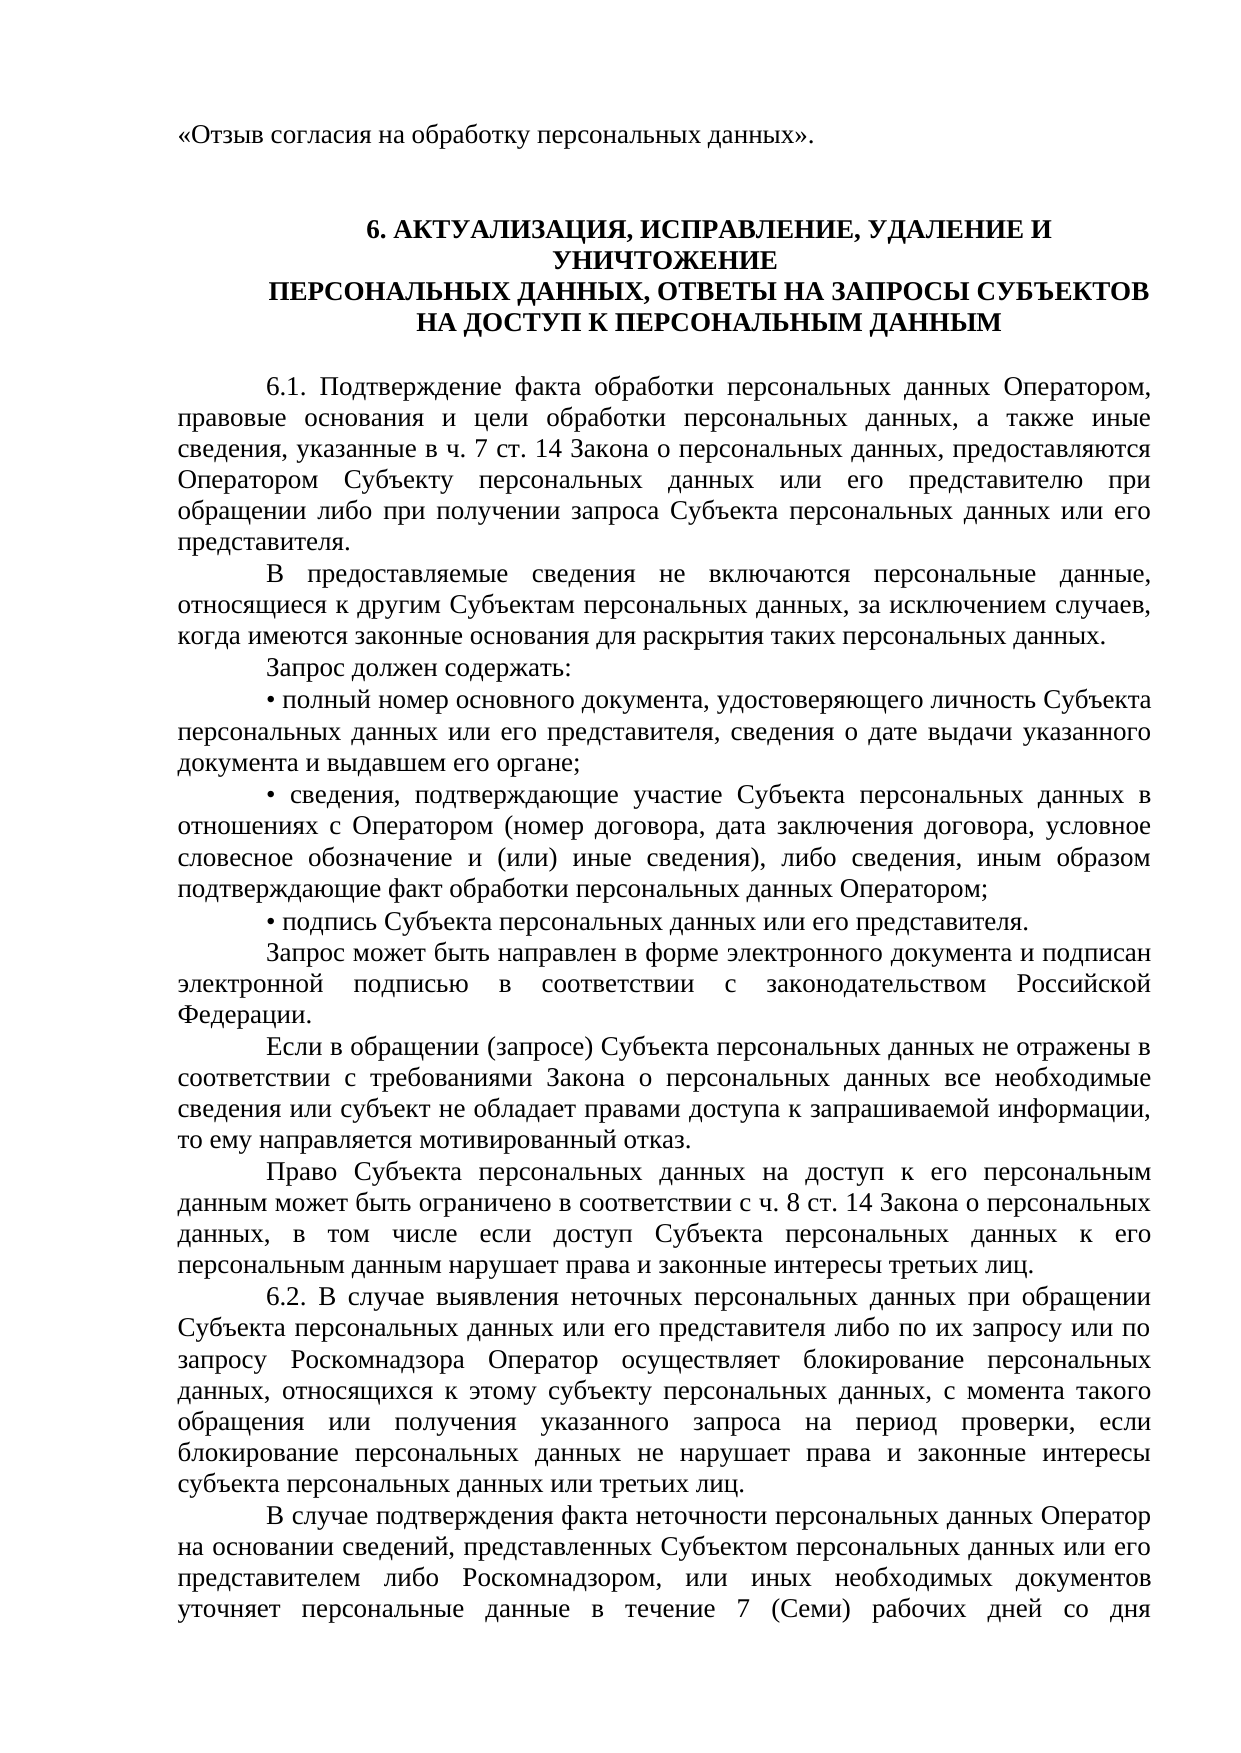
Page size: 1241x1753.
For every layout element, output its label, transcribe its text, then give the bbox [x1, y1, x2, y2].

text ПЕРСОНАЛЬНЫХ ДАННЫХ, ОТВЕТЫ НА ЗАПРОСЫ СУБЪЕКТОВ [177, 275, 1152, 306]
text 6.2. В случае выявления неточных персональных данных при обращении Субъекта персональных данных или его представителя либо по их запросу или по запросу Роскомнадзора Оператор осуществляет блокирование персональных данных, относящихся к этому субъекту персональных данных, с момента такого обращения или получения указанного запроса на период проверки, если блокирование персональных данных не нарушает права и законные интересы субъекта персональных данных или третьих лиц. [177, 1280, 1152, 1498]
text Право Субъекта персональных данных на доступ к его персональным данным может быть ограничено в соответствии с ч. 8 ст. 14 Закона о персональных данных, в том числе если доступ Субъекта персональных данных к его персональным данным нарушает права и законные интересы третьих лиц. [177, 1155, 1152, 1280]
text Запрос должен содержать: [177, 651, 1152, 682]
text 6.1. Подтверждение факта обработки персональных данных Оператором, правовые основания и цели обработки персональных данных, а также иные сведения, указанные в ч. 7 ст. 14 Закона о персональных данных, предоставляются Оператором Субъекту персональных данных или его представителю при обращении либо при получении запроса Субъекта персональных данных или его представителя. [177, 370, 1152, 557]
text • полный номер основного документа, удостоверяющего личность Субъекта персональных данных или его представителя, сведения о дате выдачи указанного документа и выдавшем его органе; [177, 684, 1152, 777]
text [177, 118, 1152, 149]
text • подпись Субъекта персональных данных или его представителя. [177, 905, 1152, 936]
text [177, 1499, 1152, 1624]
text Запрос может быть направлен в форме электронного документа и подписан электронной подписью в соответствии с законодательством Российской Федерации. [177, 936, 1152, 1029]
text НА ДОСТУП К ПЕРСОНАЛЬНЫМ ДАННЫМ [177, 306, 1152, 337]
text Если в обращении (запросе) Субъекта персональных данных не отражены в соответствии с требованиями Закона о персональных данных все необходимые сведения или субъект не обладает правами доступа к запрашиваемой информации, то ему направляется мотивированный отказ. [177, 1030, 1152, 1154]
text 6. АКТУАЛИЗАЦИЯ, ИСПРАВЛЕНИЕ, УДАЛЕНИЕ И УНИЧТОЖЕНИЕ [177, 213, 1152, 275]
text • сведения, подтверждающие участие Субъекта персональных данных в отношениях с Оператором (номер договора, дата заключения договора, условное словесное обозначение и (или) иные сведения), либо сведения, иным образом подтверждающие факт обработки персональных данных Оператором; [177, 778, 1152, 903]
text В предоставляемые сведения не включаются персональные данные, относящиеся к другим Субъектам персональных данных, за исключением случаев, когда имеются законные основания для раскрытия таких персональных данных. [177, 557, 1152, 651]
